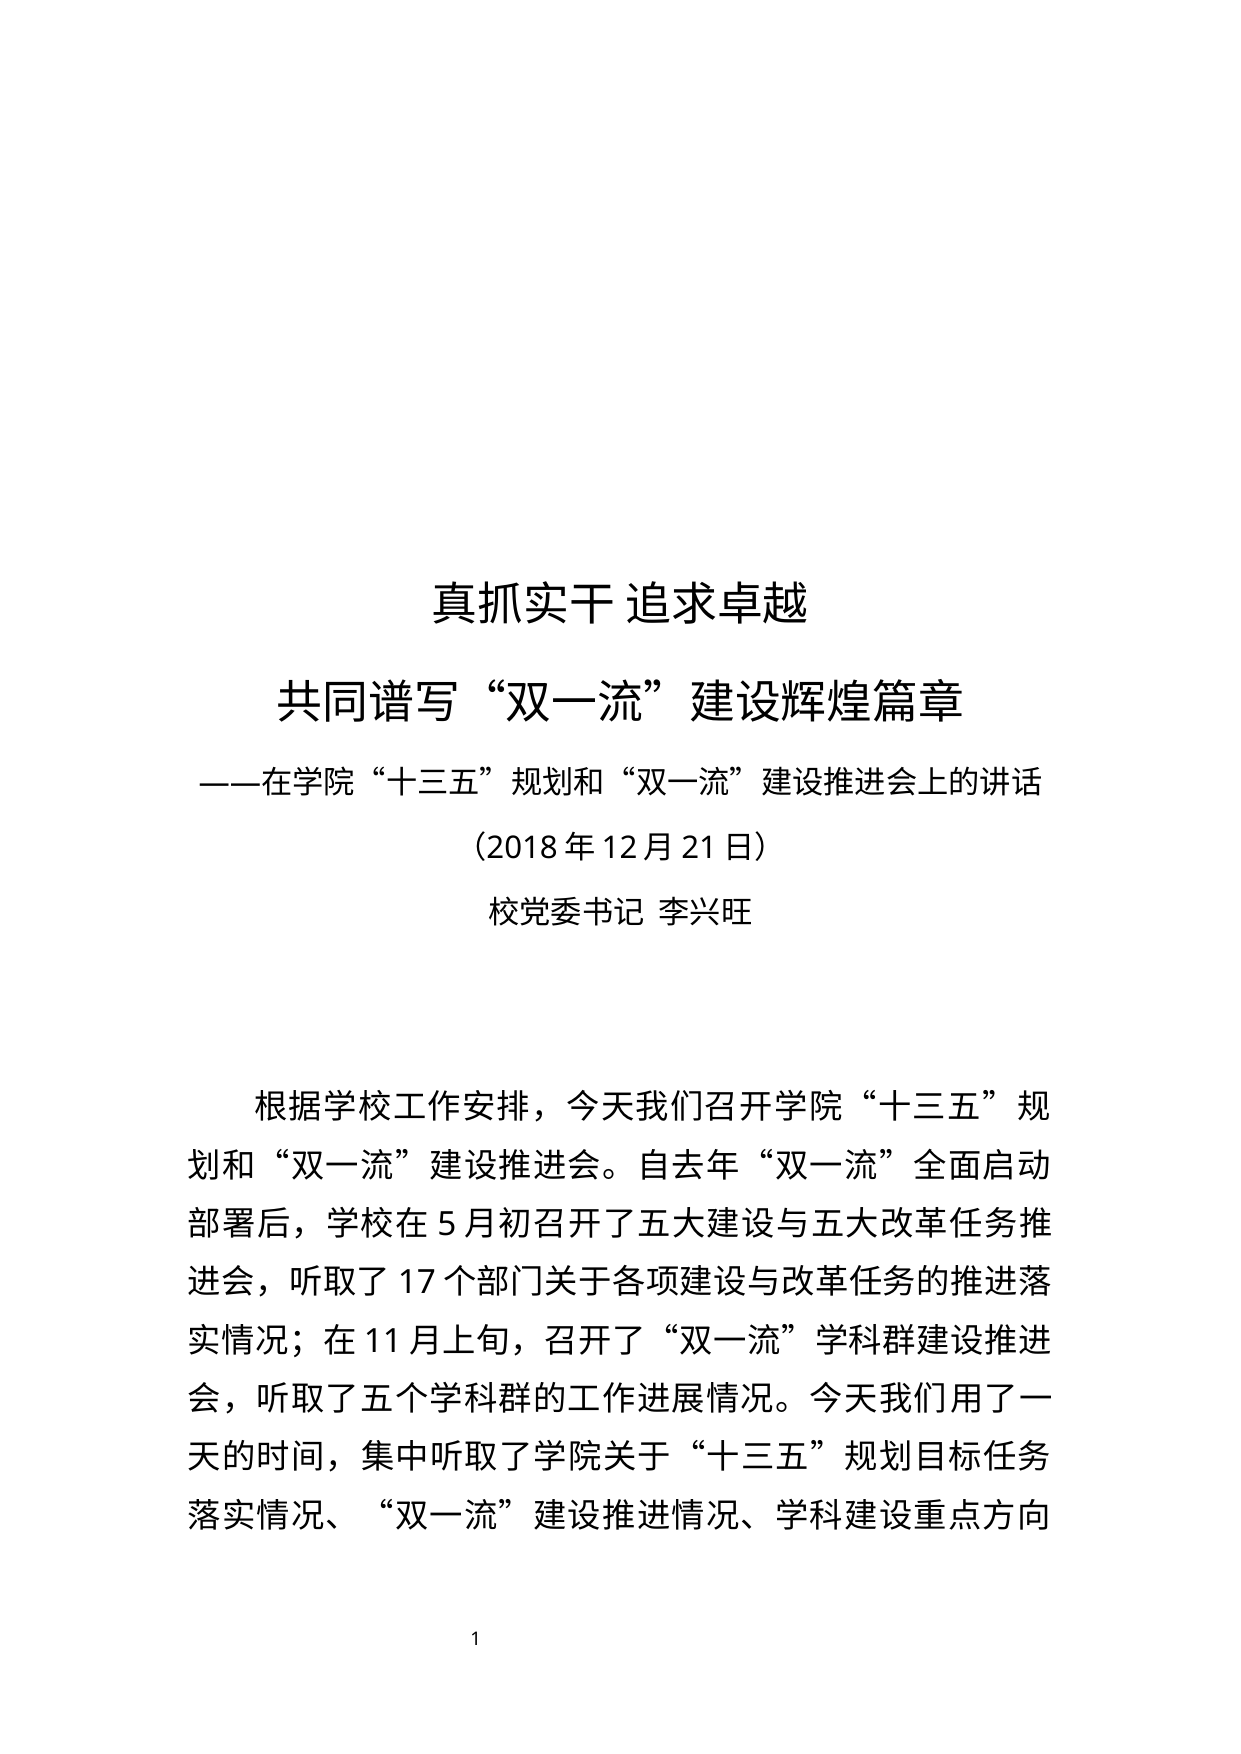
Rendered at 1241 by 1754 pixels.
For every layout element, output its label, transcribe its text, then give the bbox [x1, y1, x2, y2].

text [187, 1072, 1053, 1539]
text 真抓实干 追求卓越 [187, 552, 1053, 649]
text （2018年12月21日） [187, 812, 1053, 877]
text 共同谱写“双一流”建设辉煌篇章 [187, 649, 1053, 747]
text 校党委书记 李兴旺 [187, 877, 1053, 942]
text ——在学院“十三五”规划和“双一流”建设推进会上的讲话 [187, 747, 1053, 812]
